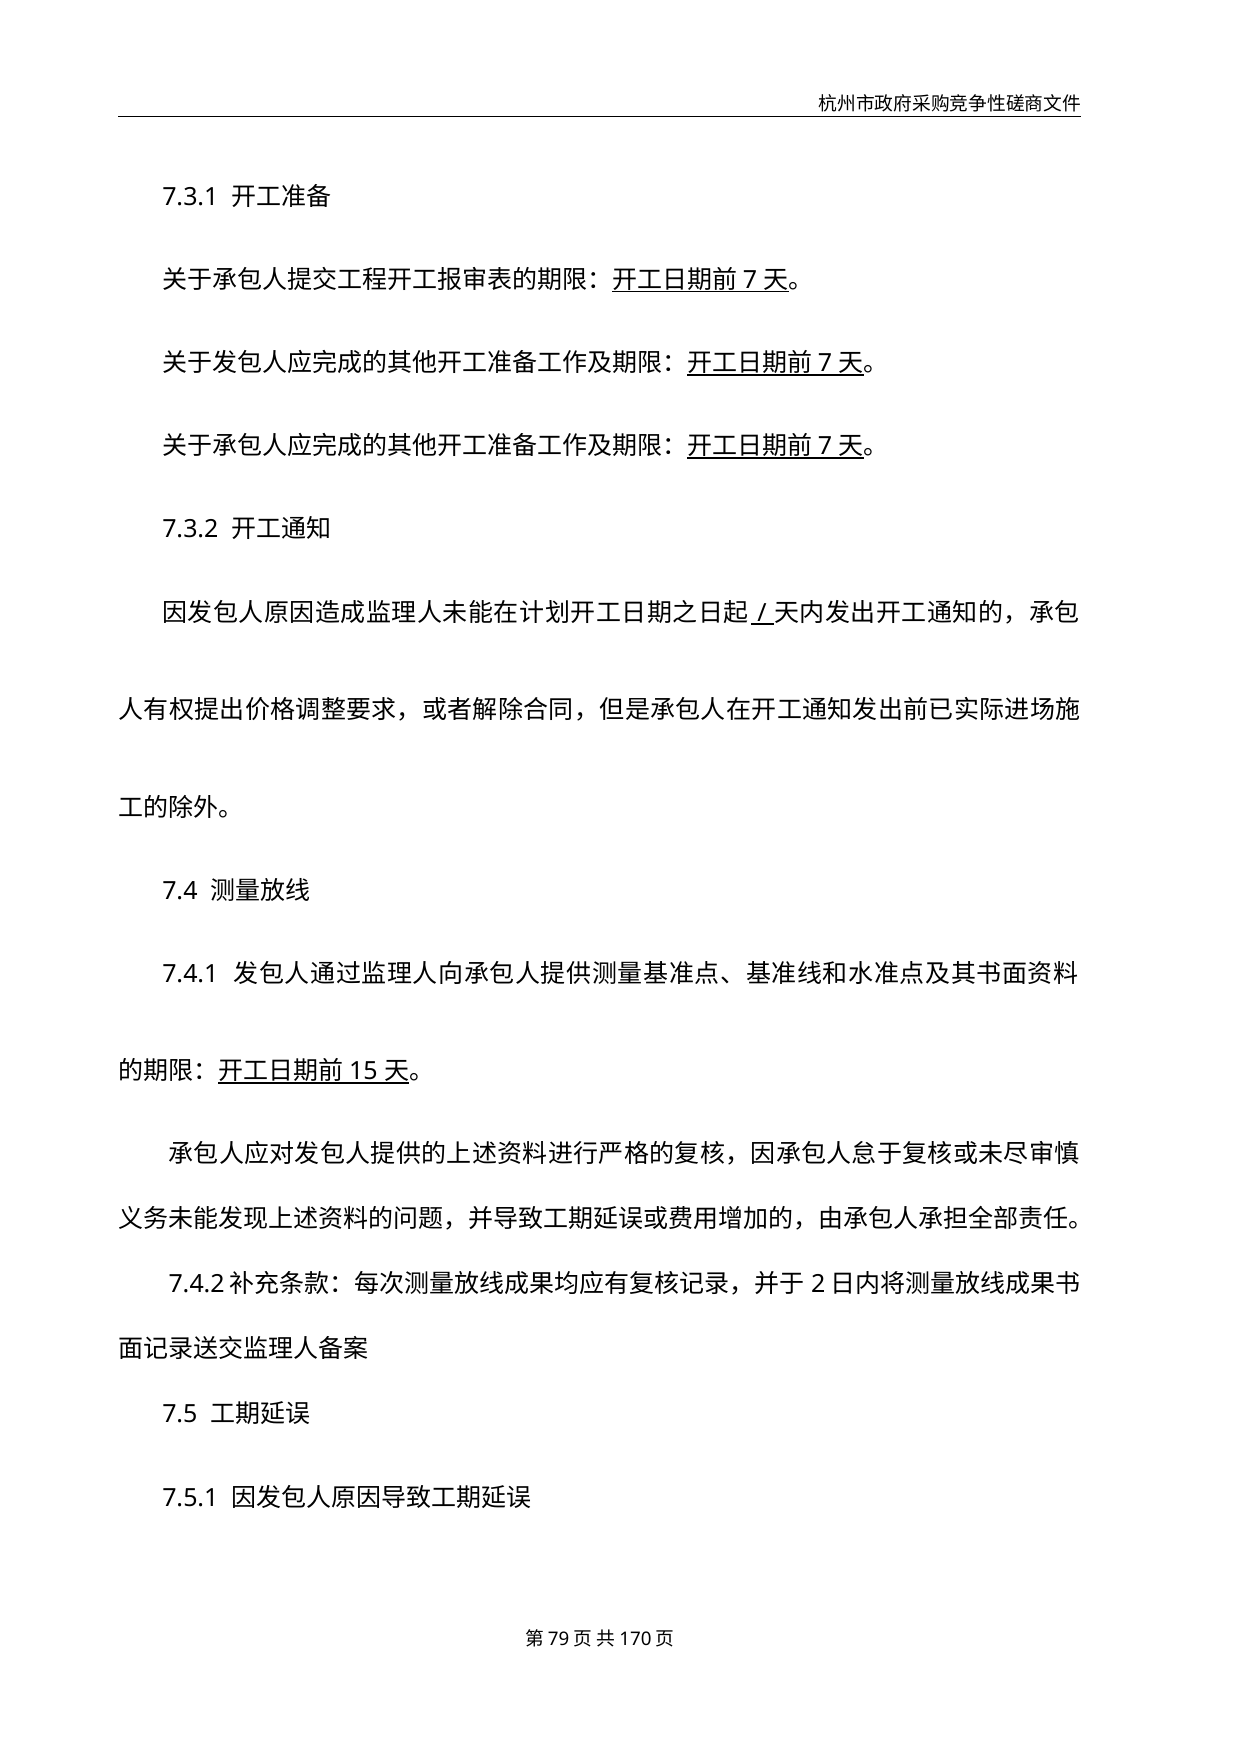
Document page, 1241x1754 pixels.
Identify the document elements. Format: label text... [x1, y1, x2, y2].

list 承包人应对发包人提供的上述资料进行严格的复核，因承包人怠于复核或未尽审慎义务未能发现上述资料的问题，并导致工期延误或费用增加的，由承包人承担全部责任。 [118, 1119, 1081, 1249]
text 7.4.1 发包人通过监理人向承包人提供测量基准点、基准线和水准点及其书面资料的期限：开工日期前 15 天。 [118, 939, 1081, 1101]
text 7.3.1 开工准备 [118, 162, 1081, 227]
text 7.3.2 开工通知 [118, 494, 1081, 559]
text 关于发包人应完成的其他开工准备工作及期限：开工日期前 7 天。 [118, 328, 1081, 393]
text 因发包人原因造成监理人未能在计划开工日期之日起 / 天内发出开工通知的，承包人有权提出价格调整要求，或者解除合同，但是承包人在开工通知发出前已实际进场施工的除外。 [118, 578, 1081, 838]
text 7.5 工期延误 [118, 1379, 1081, 1444]
text 关于承包人应完成的其他开工准备工作及期限：开工日期前 7 天。 [118, 411, 1081, 476]
text 7.4 测量放线 [118, 856, 1081, 921]
text 关于承包人提交工程开工报审表的期限：开工日期前 7 天。 [118, 245, 1081, 310]
list 7.4.2补充条款：每次测量放线成果均应有复核记录，并于2日内将测量放线成果书面记录送交监理人备案 [118, 1249, 1081, 1379]
text 7.5.1 因发包人原因导致工期延误 [118, 1463, 1081, 1528]
